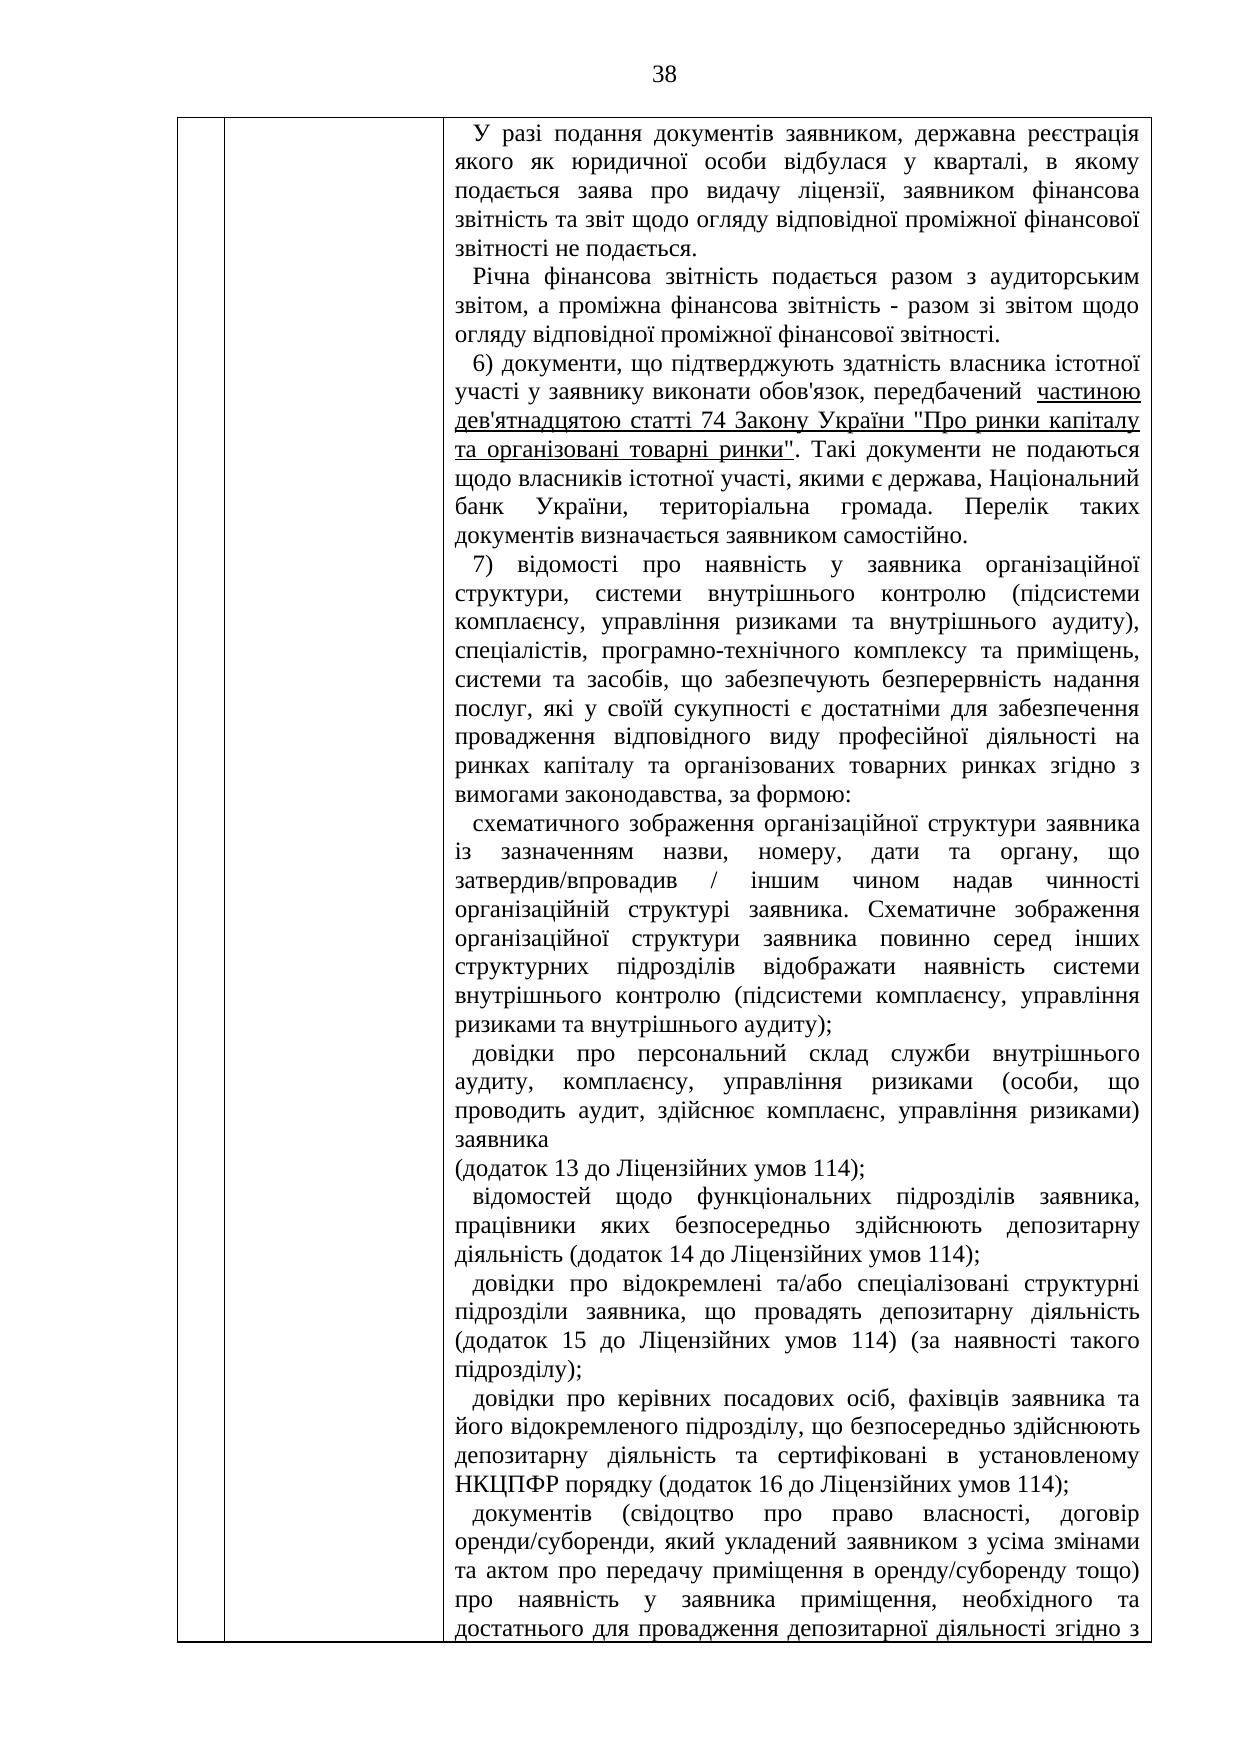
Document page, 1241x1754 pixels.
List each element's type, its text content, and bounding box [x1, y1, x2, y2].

table_cell 8 [178, 118, 224, 1641]
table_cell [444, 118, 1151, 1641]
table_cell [225, 118, 443, 1641]
